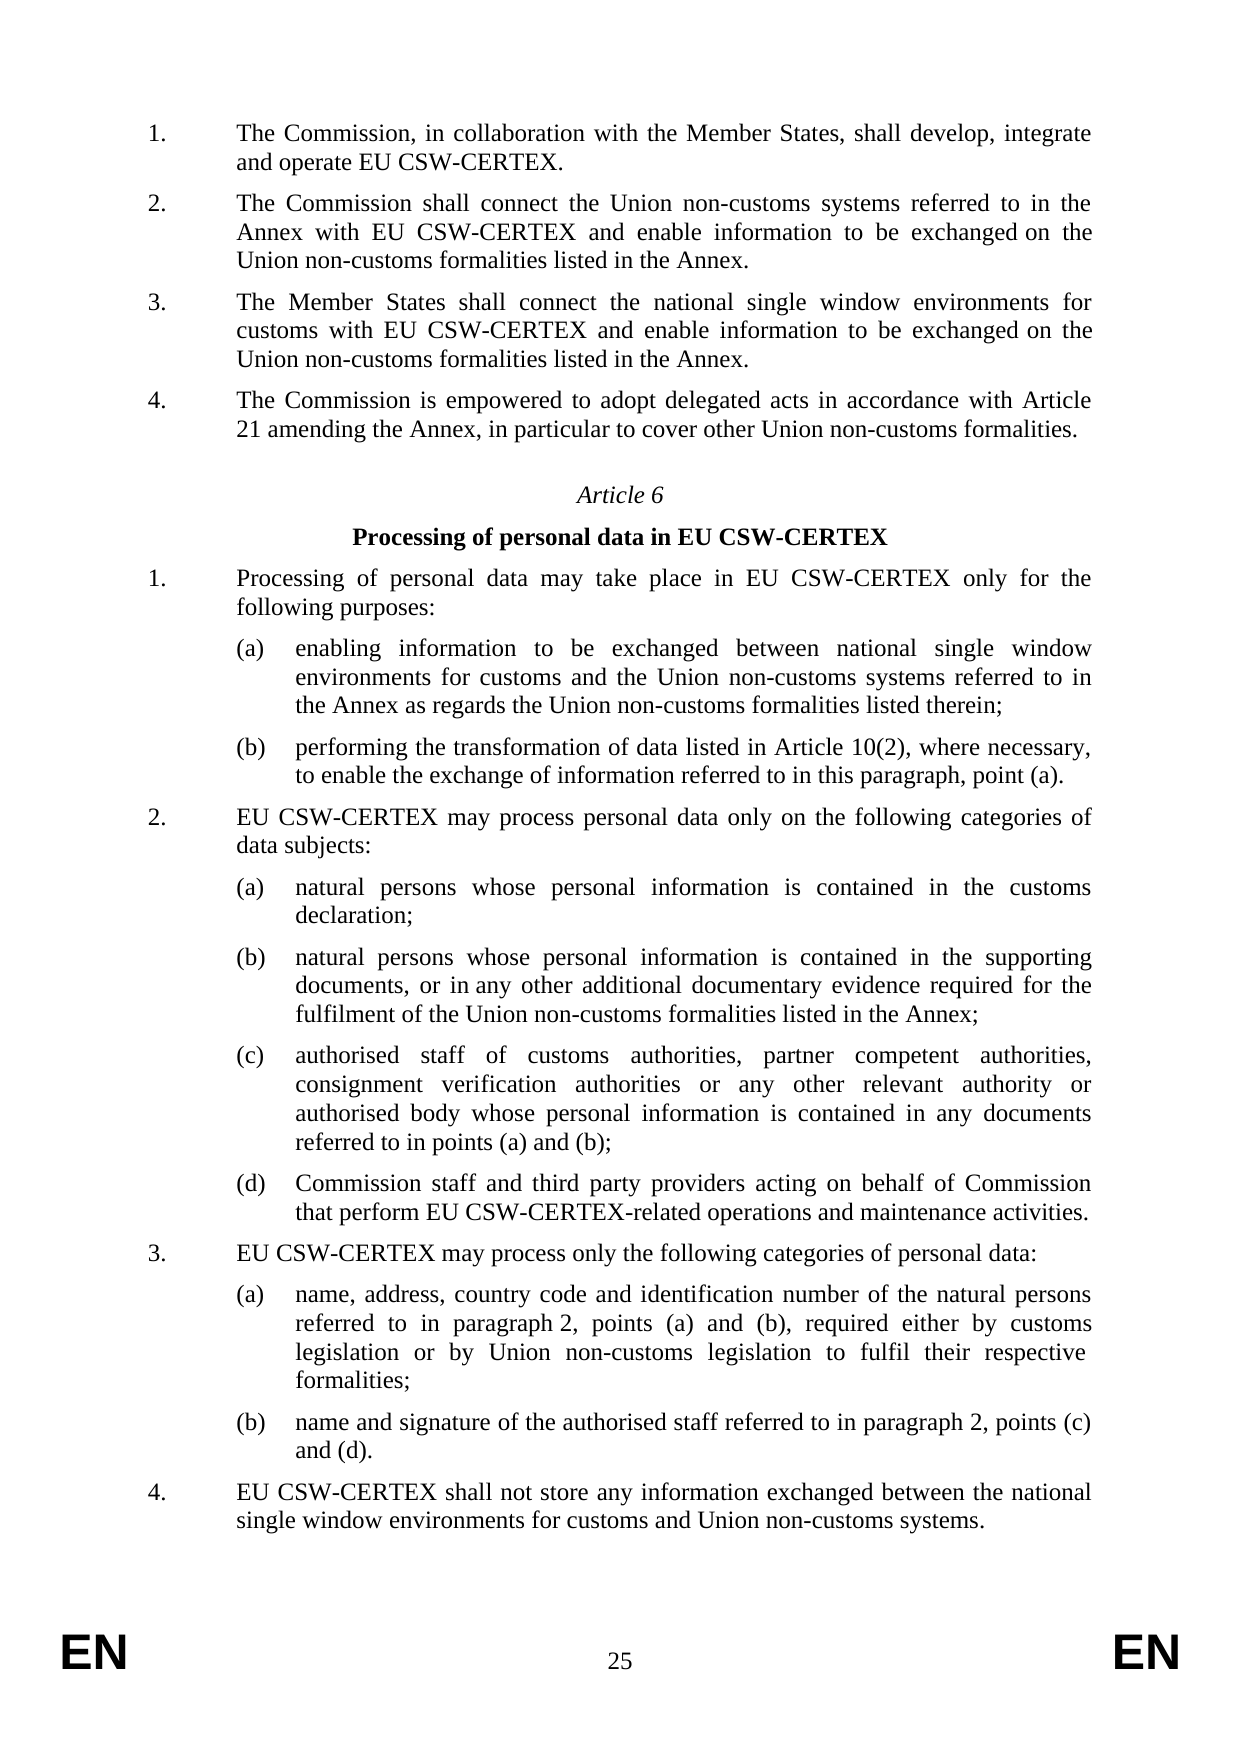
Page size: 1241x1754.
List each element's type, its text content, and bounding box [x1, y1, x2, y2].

text 1. Processing of personal data may take place in EU CSW-CERTEX only for the following purposes: [148, 563, 1093, 621]
text (a) enabling information to be exchanged between national single window environments for customs and the Union non-customs systems referred to in the Annex as regards the Union non-customs formalities listed therein; [236, 633, 1093, 719]
text (d) Commission staff and third party providers acting on behalf of Commission that perform EU CSW-CERTEX-related operations and maintenance activities. [236, 1168, 1093, 1226]
text 3. EU CSW-CERTEX may process only the following categories of personal data: [148, 1238, 1093, 1267]
text 4. EU CSW-CERTEX shall not store any information exchanged between the national single window environments for customs and Union non-customs systems. [148, 1477, 1093, 1534]
text 2. EU CSW-CERTEX may process personal data only on the following categories of data subjects: [148, 802, 1093, 859]
text Processing of personal data in EU CSW-CERTEX [148, 522, 1093, 551]
text (b) performing the transformation of data listed in Article 10(2), where necessary, to enable the exchange of information referred to in this paragraph, point (a). [236, 732, 1093, 789]
text 1. The Commission, in collaboration with the Member States, shall develop, integrate and operate EU CSW-CERTEX. [148, 118, 1093, 176]
text (a) name, address, country code and identification number of the natural persons referred to in paragraph 2, points (a) and (b), required either by customs legislation or by Union non-customs legislation to fulfil their respective formalities; [236, 1279, 1093, 1394]
text (b) name and signature of the authorised staff referred to in paragraph 2, points (c) and (d). [236, 1407, 1093, 1464]
text (c) authorised staff of customs authorities, partner competent authorities, consignment verification authorities or any other relevant authority or authorised body whose personal information is contained in any documents referred to in points (a) and (b); [236, 1041, 1093, 1156]
text 2. The Commission shall connect the Union non-customs systems referred to in the Annex with EU CSW-CERTEX and enable information to be exchanged on the Union non-customs formalities listed in the Annex. [148, 188, 1093, 274]
text (b) natural persons whose personal information is contained in the supporting documents, or in any other additional documentary evidence required for the fulfilment of the Union non-customs formalities listed in the Annex; [236, 942, 1093, 1028]
text (a) natural persons whose personal information is contained in the customs declaration; [236, 872, 1093, 929]
text Article 6 [148, 481, 1093, 509]
text 3. The Member States shall connect the national single window environments for customs with EU CSW-CERTEX and enable information to be exchanged on the Union non-customs formalities listed in the Annex. [148, 287, 1093, 373]
text 4. The Commission is empowered to adopt delegated acts in accordance with Article 21 amending the Annex, in particular to cover other Union non-customs formalities. [148, 386, 1093, 443]
